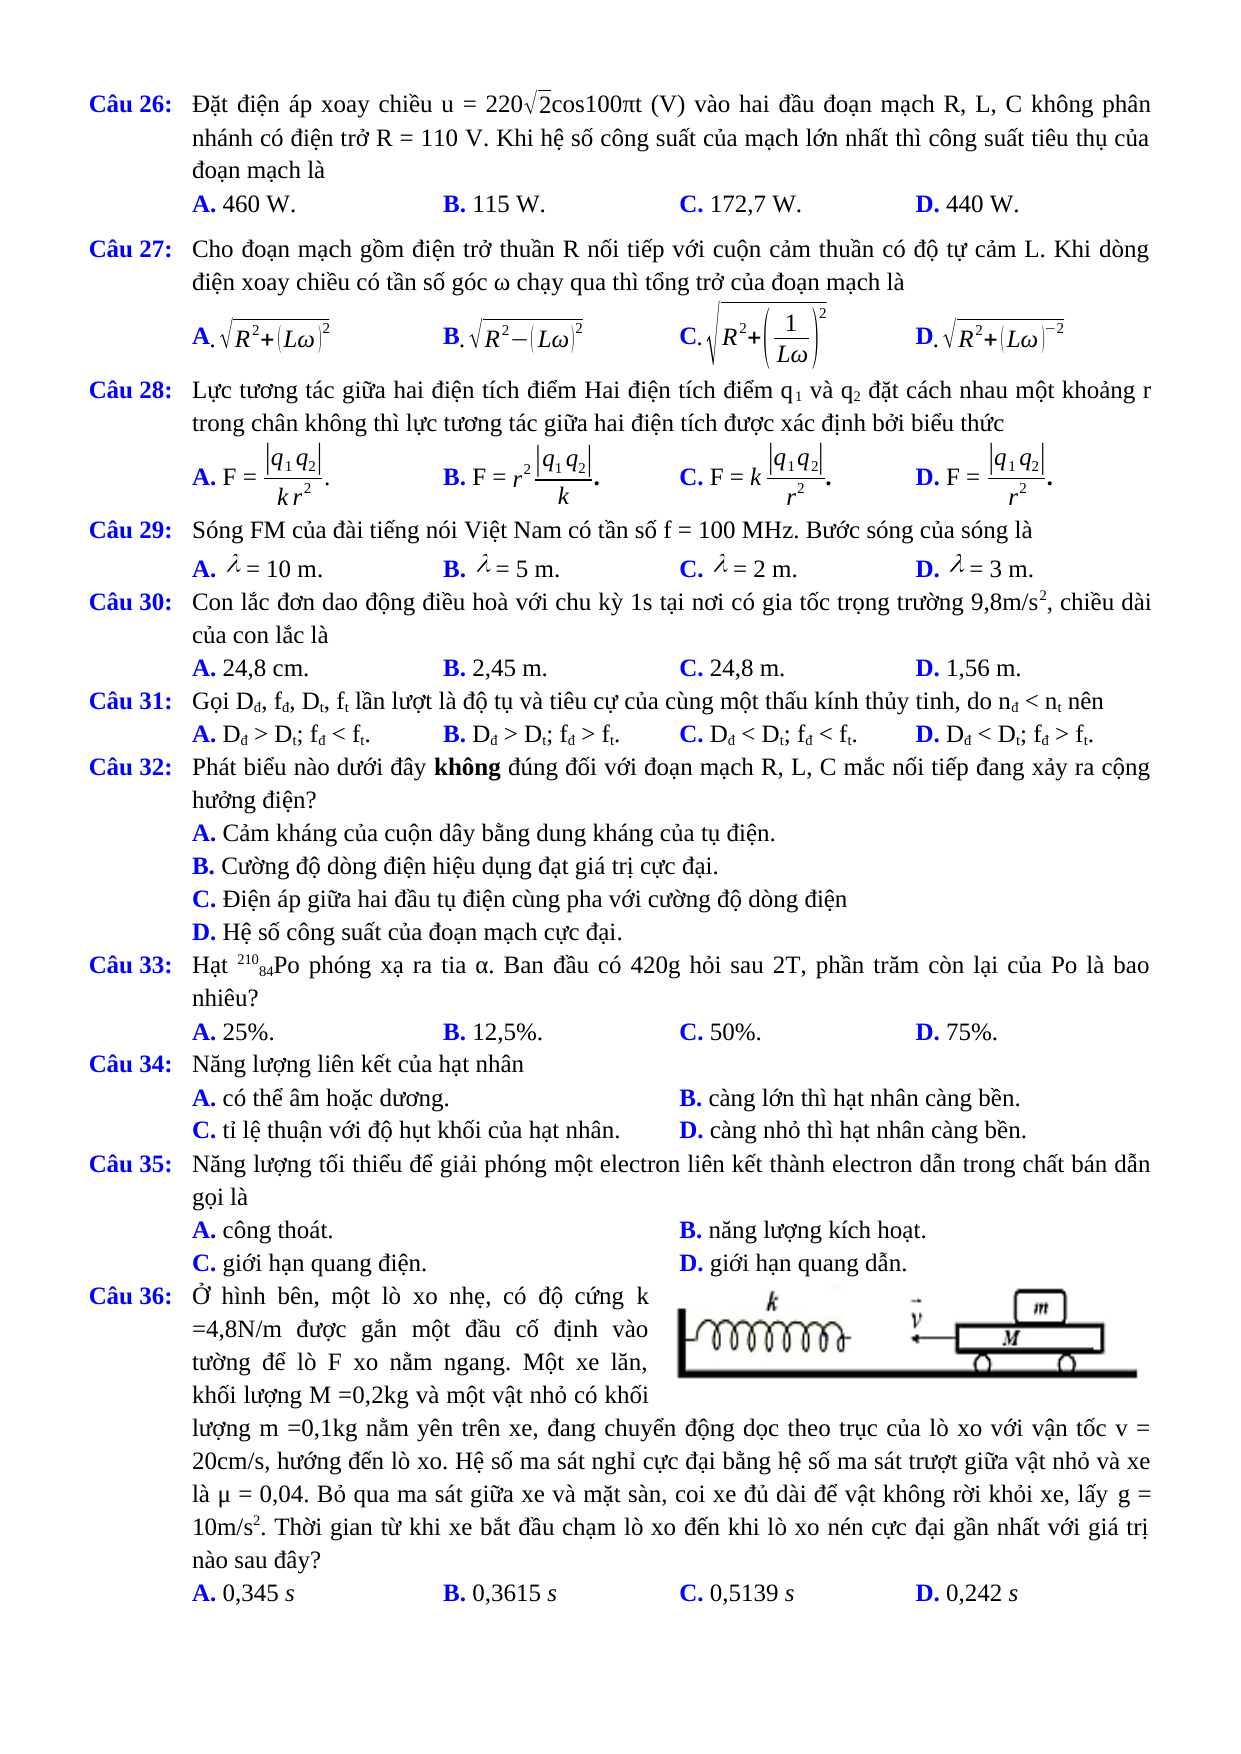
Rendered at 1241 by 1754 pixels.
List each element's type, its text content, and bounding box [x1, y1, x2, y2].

text A. Cảm kháng của cuộn dây bằng dung kháng của tụ điện. [192, 818, 1152, 847]
text A. công thoát. B. năng lượng kích hoạt. [192, 1215, 1152, 1243]
text Câu 32: Phát biểu nào dưới đây không đúng đối với đoạn mạch R, L, C mắc nối tiếp đang xảy ra cộng hưởng điện? [88, 752, 1152, 814]
text A. Dđ > Dt; fđ < ft. B. Dđ > Dt; fđ > ft. C. Dđ < Dt; fđ < ft. D. Dđ < Dt; fđ > ft. [192, 719, 1152, 748]
text Câu 34: Năng lượng liên kết của hạt nhân [88, 1049, 1152, 1078]
text A. có thể âm hoặc dương. B. càng lớn thì hạt nhân càng bền. [192, 1083, 1152, 1111]
text Câu 29: Sóng FM của đài tiếng nói Việt Nam có tần số f = 100 MHz. Bước sóng của sóng là [88, 515, 1152, 544]
text A. 460 W. B. 115 W. C. 172,7 W. D. 440 W. [192, 189, 1152, 217]
text C. giới hạn quang điện. D. giới hạn quang dẫn. [192, 1248, 1152, 1276]
text B. Cường độ dòng điện hiệu dụng đạt giá trị cực đại. [192, 851, 1152, 880]
text D. Hệ số công suất của đoạn mạch cực đại. [192, 917, 1152, 946]
text Câu 31: Gọi Dđ, fđ, Dt, ft lần lượt là độ tụ và tiêu cự của cùng một thấu kính thủy tinh, do nđ < nt nên [88, 686, 1152, 715]
text Câu 35: Năng lượng tối thiểu để giải phóng một electron liên kết thành electron dẫn trong chất bán dẫn gọi là [88, 1149, 1152, 1210]
text Câu 26: Đặt điện áp xoay chiều u = 220cos100πt (V) vào hai đầu đoạn mạch R, L, C không phân nhánh có điện trở R = 110 V. Khi hệ số công suất của mạch lớn nhất thì công suất tiêu thụ của đoạn mạch là [88, 88, 1152, 184]
text A. 0,345 s B. 0,3615 s C. 0,5139 s D. 0,242 s [192, 1578, 1152, 1607]
text Câu 36: Ở hình bên, một lò xo nhẹ, có độ cứng k =4,8N/m được gắn một đầu cố định vào tường để lò F xo nằm ngang. Một xe lăn, khối lượng M =0,2kg và một vật nhỏ có khối lượng m =0,1kg nằm yên trên xe, đang chuyển động dọc theo trục của lò xo với vận tốc v = 20cm/s, hướng đến lò xo. Hệ số ma sát nghỉ cực đại bằng hệ số ma sát trượt giữa vật nhỏ và xe là μ = 0,04. Bỏ qua ma sát giữa xe và mặt sàn, coi xe đủ dài để vật không rời khỏi xe, lấy g = 10m/s2. Thời gian từ khi xe bắt đầu chạm lò xo đến khi lò xo nén cực đại gần nhất với giá trị nào sau đây? [88, 1281, 1152, 1574]
text Câu 33: Hạt 21084Po phóng xạ ra tia α. Ban đầu có 420g hỏi sau 2T, phần trăm còn lại của Po là bao nhiêu? [88, 951, 1152, 1012]
text A. = 10 m. B. = 5 m. C. = 2 m. D. = 3 m. [192, 548, 1152, 583]
text C. Điện áp giữa hai đầu tụ điện cùng pha với cường độ dòng điện [192, 884, 1152, 913]
text Câu 30: Con lắc đơn dao động điều hoà với chu kỳ 1s tại nơi có gia tốc trọng trường 9,8m/s2, chiều dài của con lắc là [88, 587, 1152, 649]
text A. F = . B. F = . C. F = . D. F = . [192, 442, 1152, 511]
text Câu 28: Lực tương tác giữa hai điện tích điểm Hai điện tích điểm q1 và q2 đặt cách nhau một khoảng r trong chân không thì lực tương tác giữa hai điện tích được xác định bởi biểu thức [88, 376, 1152, 437]
text A B C D [192, 300, 1152, 371]
text Câu 27: Cho đoạn mạch gồm điện trở thuần R nối tiếp với cuộn cảm thuần có độ tự cảm L. Khi dòng điện xoay chiều có tần số góc ω chạy qua thì tổng trở của đoạn mạch là [88, 234, 1152, 296]
text C. tỉ lệ thuận với độ hụt khối của hạt nhân. D. càng nhỏ thì hạt nhân càng bền. [192, 1116, 1152, 1144]
text A. 24,8 cm. B. 2,45 m. C. 24,8 m. D. 1,56 m. [192, 653, 1152, 682]
text A. 25%. B. 12,5%. C. 50%. D. 75%. [192, 1017, 1152, 1045]
picture [667, 1281, 1153, 1411]
